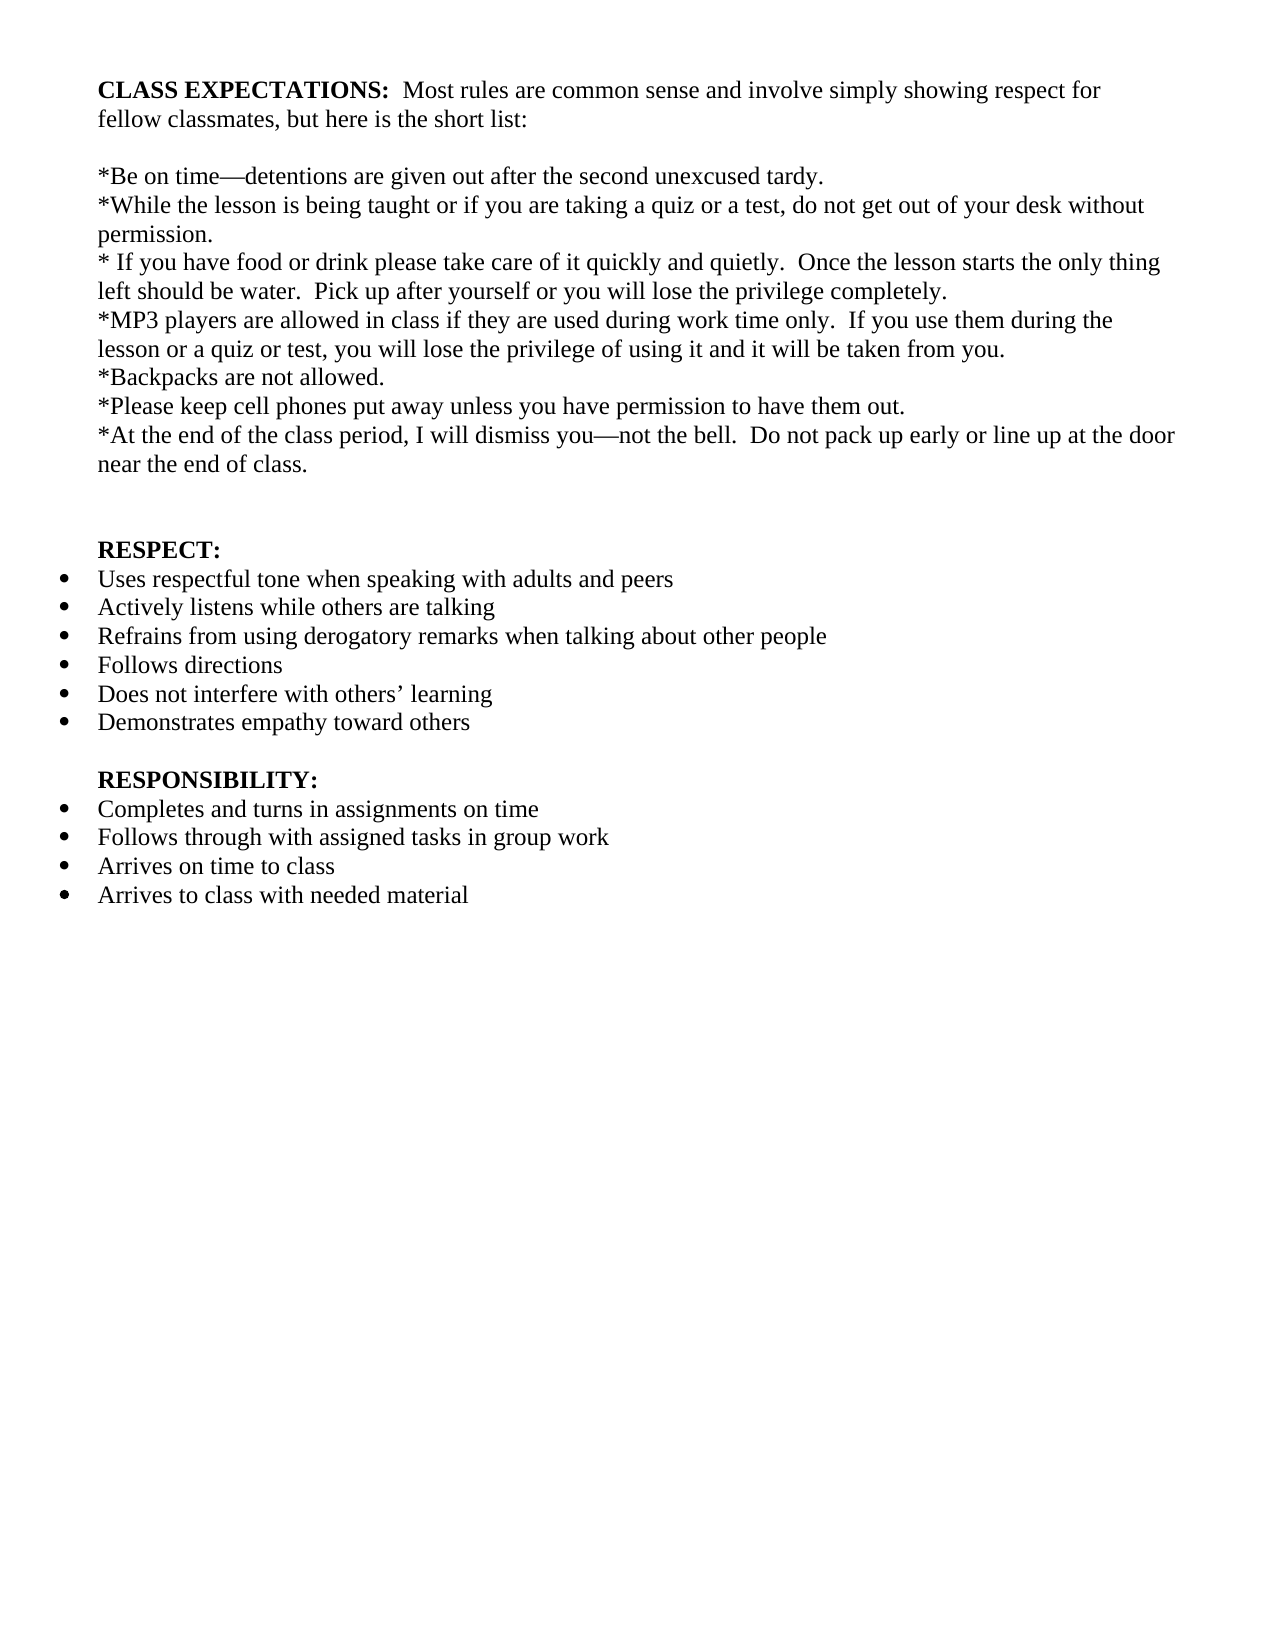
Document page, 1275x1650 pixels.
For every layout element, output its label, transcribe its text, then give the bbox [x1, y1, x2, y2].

list Completes and turns in assignments on time [60, 794, 1177, 822]
text RESPONSIBILITY: [97, 765, 1177, 794]
list Uses respectful tone when speaking with adults and peers [60, 564, 1177, 592]
text RESPECT: [97, 535, 1177, 564]
text CLASS EXPECTATIONS: Most rules are common sense and involve simply showing respect for fellow classmates, but here is the short list: [97, 75, 1177, 132]
text *While the lesson is being taught or if you are taking a quiz or a test, do not get out of your desk without permission. [97, 190, 1177, 247]
text * If you have food or drink please take care of it quickly and quietly. Once the lesson starts the only thing left should be water. Pick up after yourself or you will lose the privilege completely. [97, 247, 1177, 305]
list Demonstrates empathy toward others [60, 707, 1177, 736]
text *Please keep cell phones put away unless you have permission to have them out. [97, 391, 1177, 420]
list Follows directions [60, 650, 1177, 679]
list Arrives on time to class [60, 851, 1177, 880]
list Arrives to class with needed material [60, 880, 1177, 909]
text *Be on time—detentions are given out after the second unexcused tardy. [97, 161, 1177, 190]
text *MP3 players are allowed in class if they are used during work time only. If you use them during the lesson or a quiz or test, you will lose the privilege of using it and it will be taken from you. [97, 305, 1177, 362]
list Refrains from using derogatory remarks when talking about other people [60, 621, 1177, 650]
list Actively listens while others are talking [60, 592, 1177, 621]
list Follows through with assigned tasks in group work [60, 822, 1177, 851]
list Does not interfere with others’ learning [60, 679, 1177, 707]
text *Backpacks are not allowed. [97, 362, 1177, 391]
text *At the end of the class period, I will dismiss you—not the bell. Do not pack up early or line up at the door near the end of class. [97, 420, 1177, 477]
